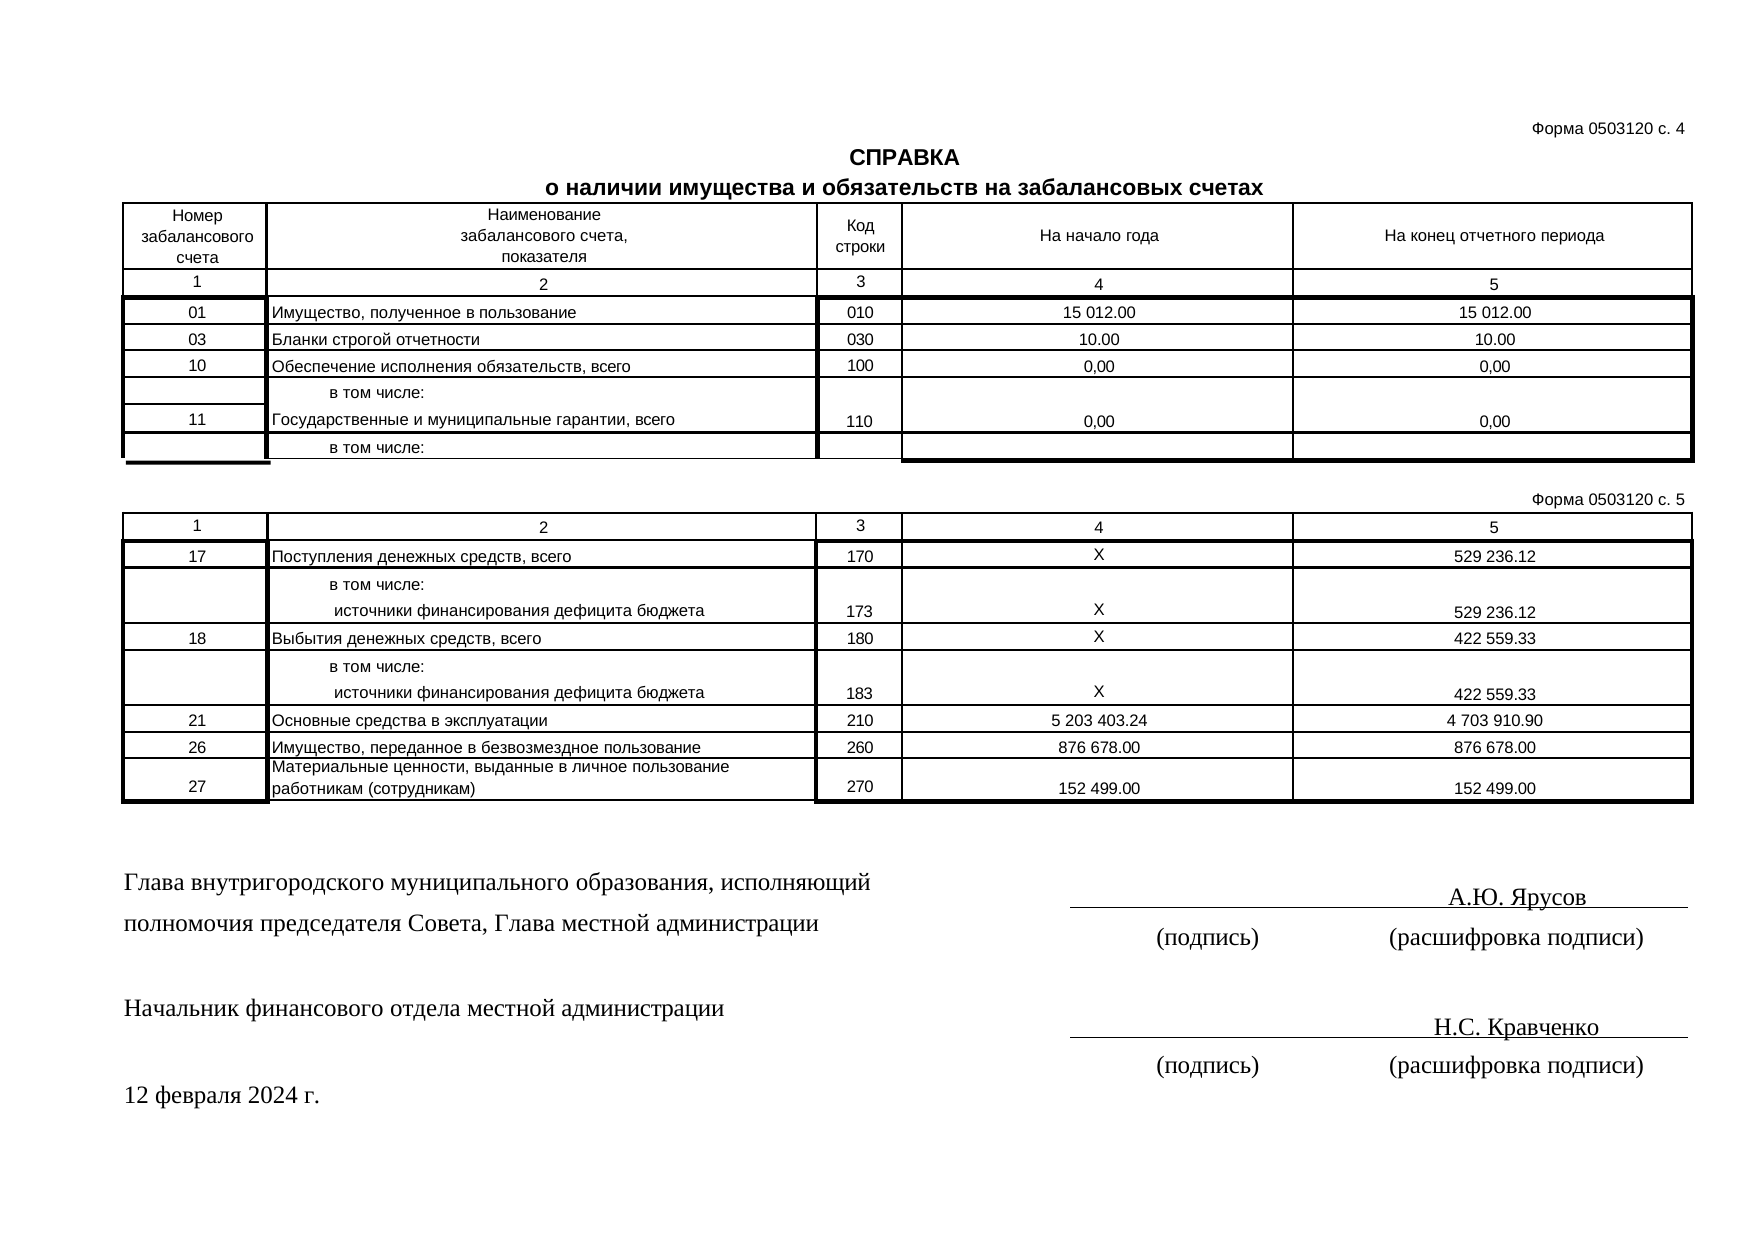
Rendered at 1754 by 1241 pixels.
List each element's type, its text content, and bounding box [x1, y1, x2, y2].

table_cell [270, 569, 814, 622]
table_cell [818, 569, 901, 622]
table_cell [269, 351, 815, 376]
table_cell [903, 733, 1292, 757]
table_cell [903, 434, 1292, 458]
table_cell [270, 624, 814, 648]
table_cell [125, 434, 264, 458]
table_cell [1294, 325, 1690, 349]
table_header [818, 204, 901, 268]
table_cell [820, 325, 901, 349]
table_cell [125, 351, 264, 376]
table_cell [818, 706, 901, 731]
text о наличии имущества и обязательств на забалансовых счетах [106, 174, 1702, 200]
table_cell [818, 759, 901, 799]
text 12 февраля 2024 г. [123, 1080, 324, 1108]
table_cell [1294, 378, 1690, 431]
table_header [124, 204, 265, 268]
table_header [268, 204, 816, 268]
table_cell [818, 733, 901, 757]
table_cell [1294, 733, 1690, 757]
text (расшифровка подписи) [1389, 922, 1723, 951]
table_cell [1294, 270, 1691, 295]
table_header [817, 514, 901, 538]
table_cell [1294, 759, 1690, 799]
text Форма 0503120 с. 4 [106, 118, 1686, 138]
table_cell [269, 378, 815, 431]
text Глава внутригородского муниципального образования, исполняющий [123, 867, 877, 896]
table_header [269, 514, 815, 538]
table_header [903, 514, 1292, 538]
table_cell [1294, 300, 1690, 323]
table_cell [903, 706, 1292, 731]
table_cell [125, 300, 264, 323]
text (подпись) [1156, 1051, 1265, 1079]
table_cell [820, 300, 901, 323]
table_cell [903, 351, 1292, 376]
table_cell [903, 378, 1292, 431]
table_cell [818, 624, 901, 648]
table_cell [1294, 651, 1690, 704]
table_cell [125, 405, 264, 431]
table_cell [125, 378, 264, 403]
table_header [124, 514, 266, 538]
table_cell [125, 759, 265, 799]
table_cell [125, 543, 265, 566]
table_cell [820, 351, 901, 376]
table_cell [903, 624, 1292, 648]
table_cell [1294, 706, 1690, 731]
text Н.С. Кравченко [1070, 1012, 1723, 1041]
text Форма 0503120 с. 5 [106, 490, 1686, 509]
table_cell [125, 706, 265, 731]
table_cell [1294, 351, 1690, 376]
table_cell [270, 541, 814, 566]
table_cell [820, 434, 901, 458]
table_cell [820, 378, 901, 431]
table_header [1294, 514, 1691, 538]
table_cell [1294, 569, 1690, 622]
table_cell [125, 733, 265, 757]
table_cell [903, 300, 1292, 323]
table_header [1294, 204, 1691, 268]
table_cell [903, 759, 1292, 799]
text (подпись) [1156, 922, 1265, 951]
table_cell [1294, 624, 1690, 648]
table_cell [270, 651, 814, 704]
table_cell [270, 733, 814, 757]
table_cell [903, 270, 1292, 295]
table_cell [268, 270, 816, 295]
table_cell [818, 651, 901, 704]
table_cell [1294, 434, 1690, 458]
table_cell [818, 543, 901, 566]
text полномочия председателя Совета, Глава местной администрации [123, 909, 826, 937]
text СПРАВКА [107, 144, 1702, 171]
text (расшифровка подписи) [1389, 1051, 1723, 1079]
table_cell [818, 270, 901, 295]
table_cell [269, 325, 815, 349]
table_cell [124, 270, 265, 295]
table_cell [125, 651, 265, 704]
text Начальник финансового отдела местной администрации [254, 1003, 732, 1021]
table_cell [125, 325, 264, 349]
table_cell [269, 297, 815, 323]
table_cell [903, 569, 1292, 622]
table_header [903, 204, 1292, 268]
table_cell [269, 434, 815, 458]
text А.Ю. Ярусов [1070, 890, 1723, 909]
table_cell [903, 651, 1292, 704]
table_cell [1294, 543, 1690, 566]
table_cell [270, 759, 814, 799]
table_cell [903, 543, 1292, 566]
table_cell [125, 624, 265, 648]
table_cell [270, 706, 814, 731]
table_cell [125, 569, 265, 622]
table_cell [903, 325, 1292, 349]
